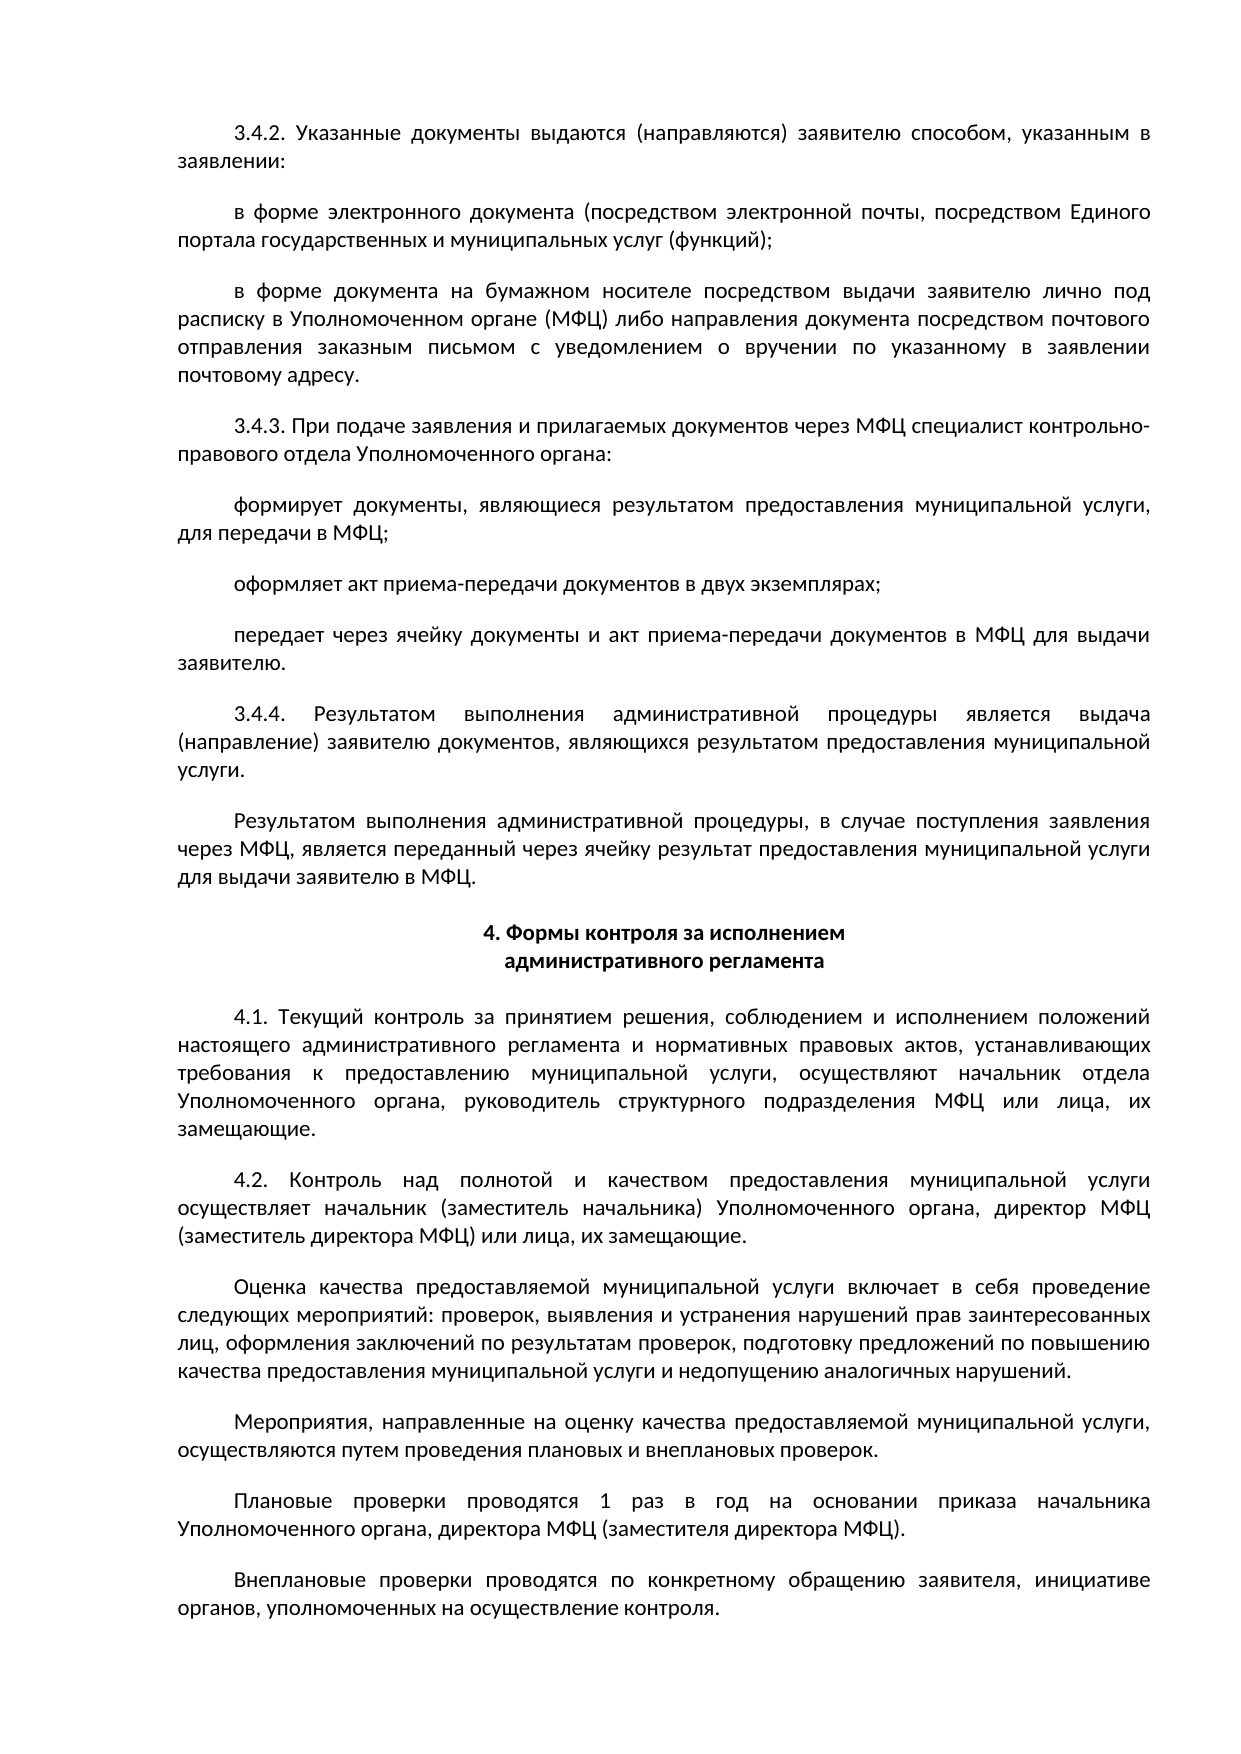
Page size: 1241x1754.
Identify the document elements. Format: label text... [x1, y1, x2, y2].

text 3.4.3. При подаче заявления и прилагаемых документов через МФЦ специалист контрольно-правового отдела Уполномоченного органа: [177, 411, 1152, 467]
text Оценка качества предоставляемой муниципальной услуги включает в себя проведение следующих мероприятий: проверок, выявления и устранения нарушений прав заинтересованных лиц, оформления заключений по результатам проверок, подготовку предложений по повышению качества предоставления муниципальной услуги и недопущению аналогичных нарушений. [177, 1272, 1152, 1384]
text 3.4.2. Указанные документы выдаются (направляются) заявителю способом, указанным в заявлении: [177, 118, 1152, 174]
text оформляет акт приема-передачи документов в двух экземплярах; [177, 569, 1152, 597]
text 4.1. Текущий контроль за принятием решения, соблюдением и исполнением положений настоящего административного регламента и нормативных правовых актов, устанавливающих требования к предоставлению муниципальной услуги, осуществляют начальник отдела Уполномоченного органа, руководитель структурного подразделения МФЦ или лица, их замещающие. [177, 1002, 1152, 1142]
text передает через ячейку документы и акт приема-передачи документов в МФЦ для выдачи заявителю. [177, 620, 1152, 676]
text Внеплановые проверки проводятся по конкретному обращению заявителя, инициативе органов, уполномоченных на осуществление контроля. [177, 1565, 1152, 1621]
text 4.2. Контроль над полнотой и качеством предоставления муниципальной услуги осуществляет начальник (заместитель начальника) Уполномоченного органа, директор МФЦ (заместитель директора МФЦ) или лица, их замещающие. [177, 1165, 1152, 1249]
text Результатом выполнения административной процедуры, в случае поступления заявления через МФЦ, является переданный через ячейку результат предоставления муниципальной услуги для выдачи заявителю в МФЦ. [177, 806, 1152, 890]
title административного регламента [177, 946, 1152, 974]
title 4. Формы контроля за исполнением [177, 918, 1152, 946]
text Мероприятия, направленные на оценку качества предоставляемой муниципальной услуги, осуществляются путем проведения плановых и внеплановых проверок. [177, 1407, 1152, 1463]
text Плановые проверки проводятся 1 раз в год на основании приказа начальника Уполномоченного органа, директора МФЦ (заместителя директора МФЦ). [177, 1486, 1152, 1542]
text 3.4.4. Результатом выполнения административной процедуры является выдача (направление) заявителю документов, являющихся результатом предоставления муниципальной услуги. [177, 699, 1152, 783]
text в форме документа на бумажном носителе посредством выдачи заявителю лично под расписку в Уполномоченном органе (МФЦ) либо направления документа посредством почтового отправления заказным письмом с уведомлением о вручении по указанному в заявлении почтовому адресу. [177, 276, 1152, 388]
text в форме электронного документа (посредством электронной почты, посредством Единого портала государственных и муниципальных услуг (функций); [177, 197, 1152, 253]
text формирует документы, являющиеся результатом предоставления муниципальной услуги, для передачи в МФЦ; [177, 490, 1152, 546]
